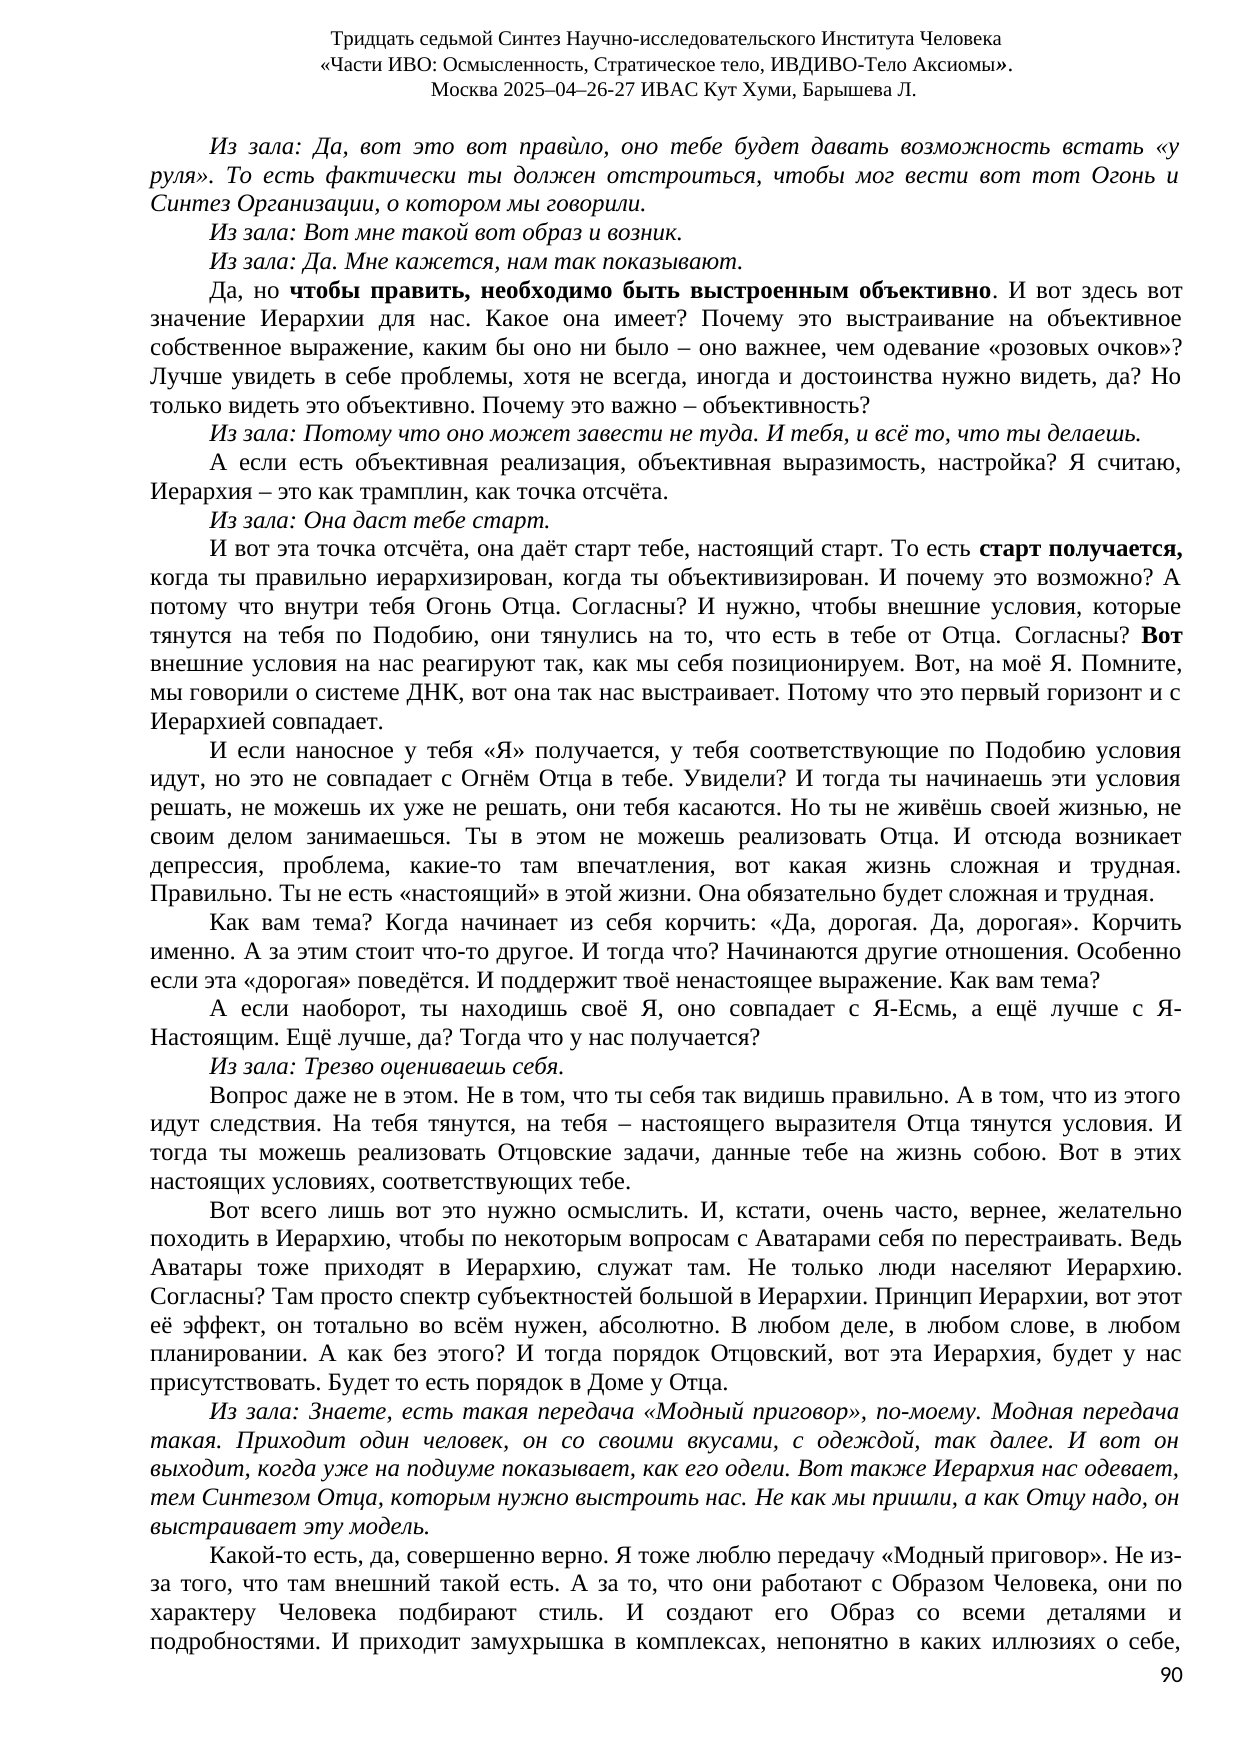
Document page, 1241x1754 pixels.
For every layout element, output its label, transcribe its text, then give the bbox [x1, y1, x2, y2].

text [150, 1540, 1183, 1655]
text Из зала: Да, вот это вот правѝло, оно тебе будет давать возможность встать «у руля». То есть фактически ты должен отстроиться, чтобы мог вести вот тот Огонь и Синтез Организации, о котором мы говорили. [150, 131, 1183, 217]
text Из зала: Вот мне такой вот образ и возник. [150, 217, 1183, 246]
text И если наносное у тебя «Я» получается, у тебя соответствующие по Подобию условия идут, но это не совпадает с Огнём Отца в тебе. Увидели? И тогда ты начинаешь эти условия решать, не можешь их уже не решать, они тебя касаются. Но ты не живёшь своей жизнью, не своим делом занимаешься. Ты в этом не можешь реализовать Отца. И отсюда возникает депрессия, проблема, какие-то там впечатления, вот какая жизнь сложная и трудная. Правильно. Ты не есть «настоящий» в этой жизни. Она обязательно будет сложная и трудная. [150, 735, 1183, 907]
text Из зала: Она даст тебе старт. [150, 505, 1183, 533]
text Из зала: Знаете, есть такая передача «Модный приговор», по-моему. Модная передача такая. Приходит один человек, он со своими вкусами, с одеждой, так далее. И вот он выходит, когда уже на подиуме показывает, как его одели. Вот также Иерархия нас одевает, тем Синтезом Отца, которым нужно выстроить нас. Не как мы пришли, а как Отцу надо, он выстраивает эту модель. [150, 1396, 1183, 1540]
text Из зала: Да. Мне кажется, нам так показывают. [150, 246, 1183, 275]
text Из зала: Потому что оно может завести не туда. И тебя, и всё то, что ты делаешь. [150, 418, 1183, 447]
text Да, но чтобы править, необходимо быть выстроенным объективно. И вот здесь вот значение Иерархии для нас. Какое она имеет? Почему это выстраивание на объективное собственное выражение, каким бы оно ни было – оно важнее, чем одевание «розовых очков»? Лучше увидеть в себе проблемы, хотя не всегда, иногда и достоинства нужно видеть, да? Но только видеть это объективно. Почему это важно – объективность? [150, 275, 1183, 418]
text Из зала: Трезво оцениваешь себя. [150, 1051, 1183, 1080]
text Как вам тема? Когда начинает из себя корчить: «Да, дорогая. Да, дорогая». Корчить именно. А за этим стоит что-то другое. И тогда что? Начинаются другие отношения. Особенно если эта «дорогая» поведётся. И поддержит твоё ненастоящее выражение. Как вам тема? [150, 907, 1183, 993]
text А если есть объективная реализация, объективная выразимость, настройка? Я считаю, Иерархия – это как трамплин, как точка отсчёта. [150, 447, 1183, 505]
text И вот эта точка отсчёта, она даёт старт тебе, настоящий старт. То есть старт получается, когда ты правильно иерархизирован, когда ты объективизирован. И почему это возможно? А потому что внутри тебя Огонь Отца. Согласны? И нужно, чтобы внешние условия, которые тянутся на тебя по Подобию, они тянулись на то, что есть в тебе от Отца. Согласны? Вот внешние условия на нас реагируют так, как мы себя позиционируем. Вот, на моё Я. Помните, мы говорили о системе ДНК, вот она так нас выстраивает. Потому что это первый горизонт и с Иерархией совпадает. [150, 533, 1183, 735]
text Вопрос даже не в этом. Не в том, что ты себя так видишь правильно. А в том, что из этого идут следствия. На тебя тянутся, на тебя – настоящего выразителя Отца тянутся условия. И тогда ты можешь реализовать Отцовские задачи, данные тебе на жизнь собою. Вот в этих настоящих условиях, соответствующих тебе. [150, 1080, 1183, 1195]
text А если наоборот, ты находишь своё Я, оно совпадает с Я-Есмь, а ещё лучше с Я-Настоящим. Ещё лучше, да? Тогда что у нас получается? [150, 993, 1183, 1051]
text Вот всего лишь вот это нужно осмыслить. И, кстати, очень часто, вернее, желательно походить в Иерархию, чтобы по некоторым вопросам с Аватарами себя по перестраивать. Ведь Аватары тоже приходят в Иерархию, служат там. Не только люди населяют Иерархию. Согласны? Там просто спектр субъектностей большой в Иерархии. Принцип Иерархии, вот этот её эффект, он тотально во всём нужен, абсолютно. В любом деле, в любом слове, в любом планировании. А как без этого? И тогда порядок Отцовский, вот эта Иерархия, будет у нас присутствовать. Будет то есть порядок в Доме у Отца. [150, 1195, 1183, 1396]
